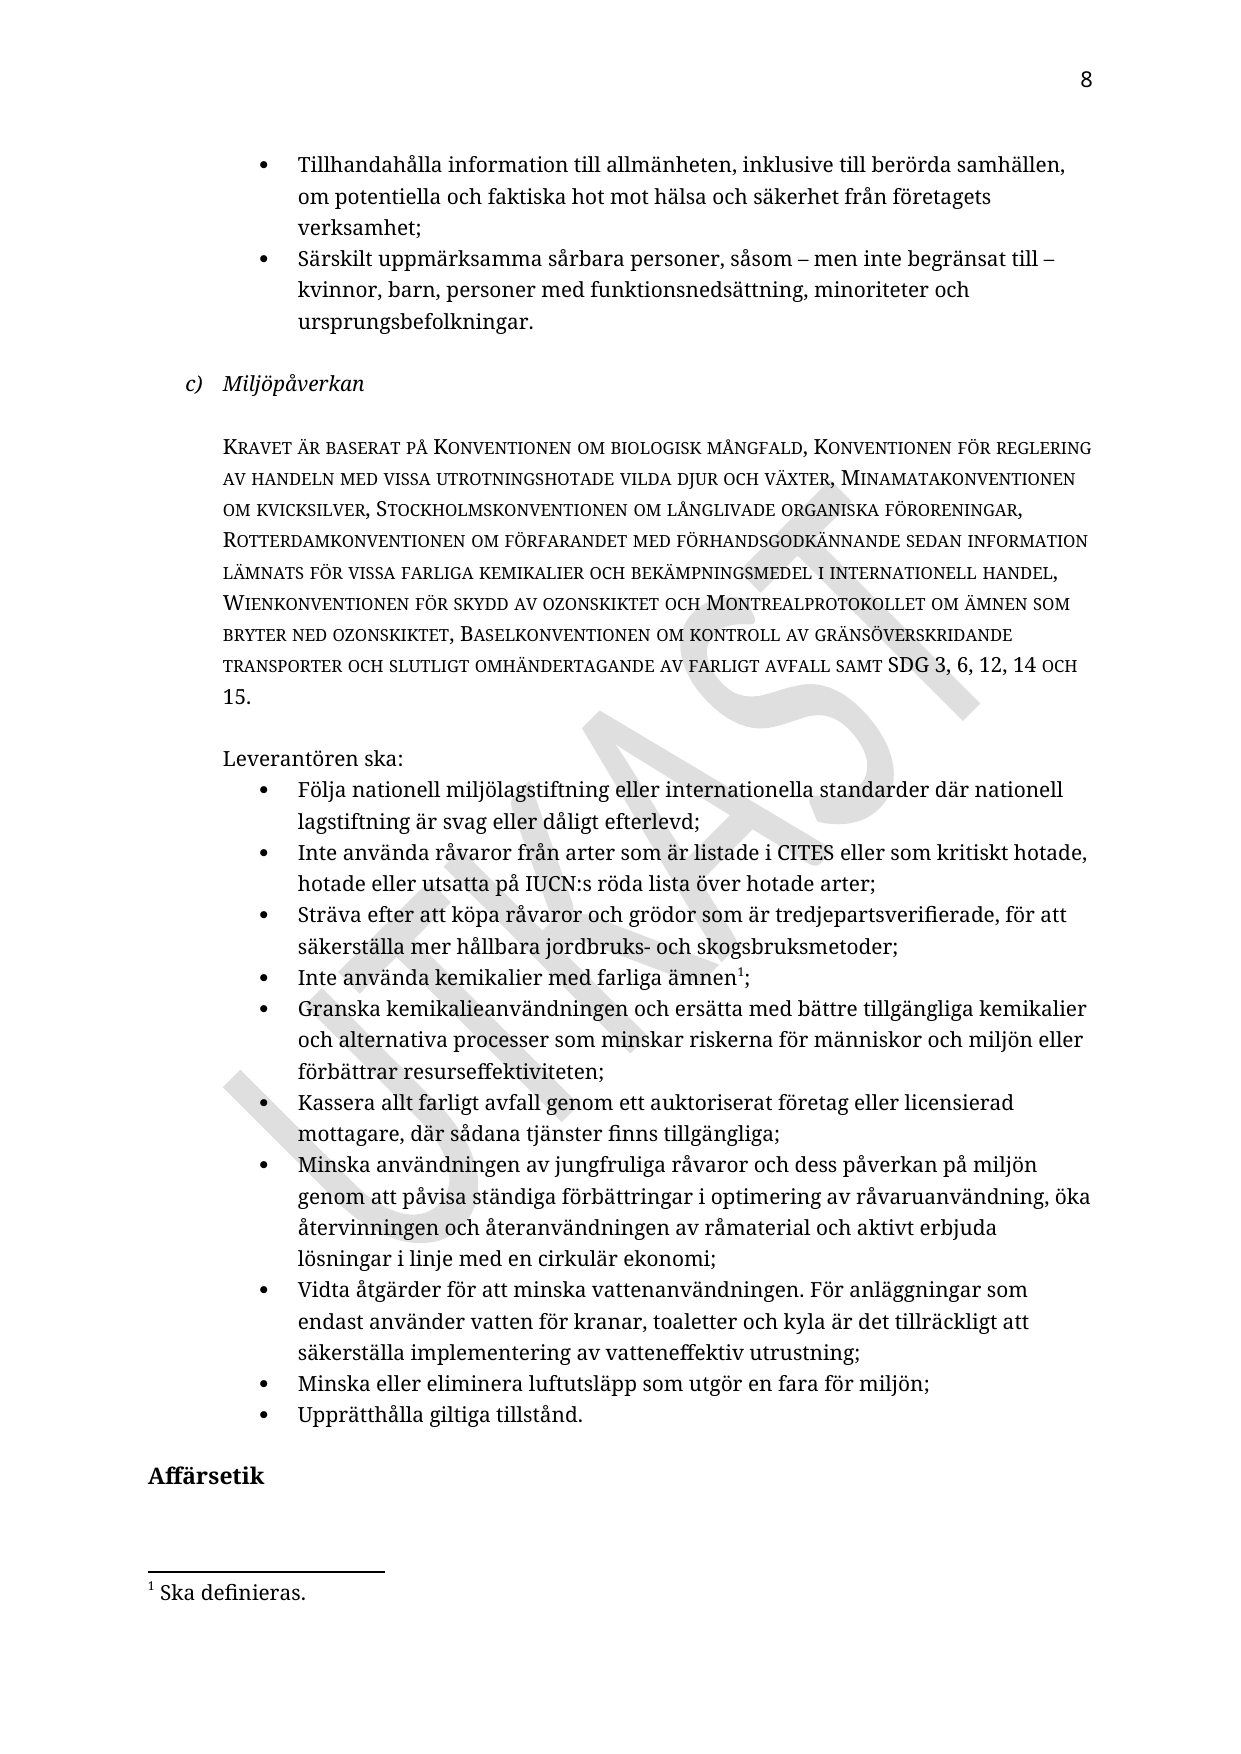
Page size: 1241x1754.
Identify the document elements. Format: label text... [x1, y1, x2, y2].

list Granska kemikalieanvändningen och ersätta med bättre tillgängliga kemikalier och alternativa processer som minskar riskerna för människor och miljön eller förbättrar resurseffektiviteten; [260, 991, 1092, 1085]
list Minska eller eliminera luftutsläpp som utgör en fara för miljön; [260, 1366, 1092, 1398]
list Upprätthålla giltiga tillstånd. [260, 1398, 1092, 1429]
list Kassera allt farligt avfall genom ett auktoriserat företag eller licensierad mottagare, där sådana tjänster finns tillgängliga; [260, 1085, 1092, 1148]
list Sträva efter att köpa råvaror och grödor som är tredjepartsverifierade, för att säkerställa mer hållbara jordbruks- och skogsbruksmetoder; [260, 898, 1092, 960]
list Vidta åtgärder för att minska vattenanvändningen. För anläggningar som endast använder vatten för kranar, toaletter och kyla är det tillräckligt att säkerställa implementering av vatteneffektiv utrustning; [260, 1273, 1092, 1366]
text Affärsetik [148, 1460, 1092, 1491]
text Leverantören ska: [148, 741, 1092, 773]
list Tillhandahålla information till allmänheten, inklusive till berörda samhällen, om potentiella och faktiska hot mot hälsa och säkerhet från företagets verksamhet; [260, 148, 1092, 241]
list Inte använda råvaror från arter som är listade i CITES eller som kritiskt hotade, hotade eller utsatta på IUCN:s röda lista över hotade arter; [260, 835, 1092, 898]
list Miljöpåverkan [185, 366, 1092, 398]
list Kravet är baserat på Konventionen om biologisk mångfald, Konventionen för reglering av handeln med vissa utrotningshotade vilda djur och växter, Minamatakonventionen om kvicksilver, Stockholmskonventionen om långlivade organiska föroreningar, Rotterdamkonventionen om förfarandet med förhandsgodkännande sedan information lämnats för vissa farliga kemikalier och bekämpningsmedel i internationell handel, Wienkonventionen för skydd av ozonskiktet och Montrealprotokollet om ämnen som bryter ned ozonskiktet, Baselkonventionen om kontroll av gränsöverskridande transporter och slutligt omhändertagande av farligt avfall samt SDG 3, 6, 12, 14 och 15. [223, 429, 1092, 710]
list Särskilt uppmärksamma sårbara personer, såsom – men inte begränsat till – kvinnor, barn, personer med funktionsnedsättning, minoriteter och ursprungsbefolkningar. [260, 241, 1092, 335]
list Minska användningen av jungfruliga råvaror och dess påverkan på miljön genom att påvisa ständiga förbättringar i optimering av råvaruanvändning, öka återvinningen och återanvändningen av råmaterial och aktivt erbjuda lösningar i linje med en cirkulär ekonomi; [260, 1148, 1092, 1273]
list Inte använda kemikalier med farliga ämnen; [260, 960, 1092, 991]
list Följa nationell miljölagstiftning eller internationella standarder där nationell lagstiftning är svag eller dåligt efterlevd; [260, 773, 1092, 835]
